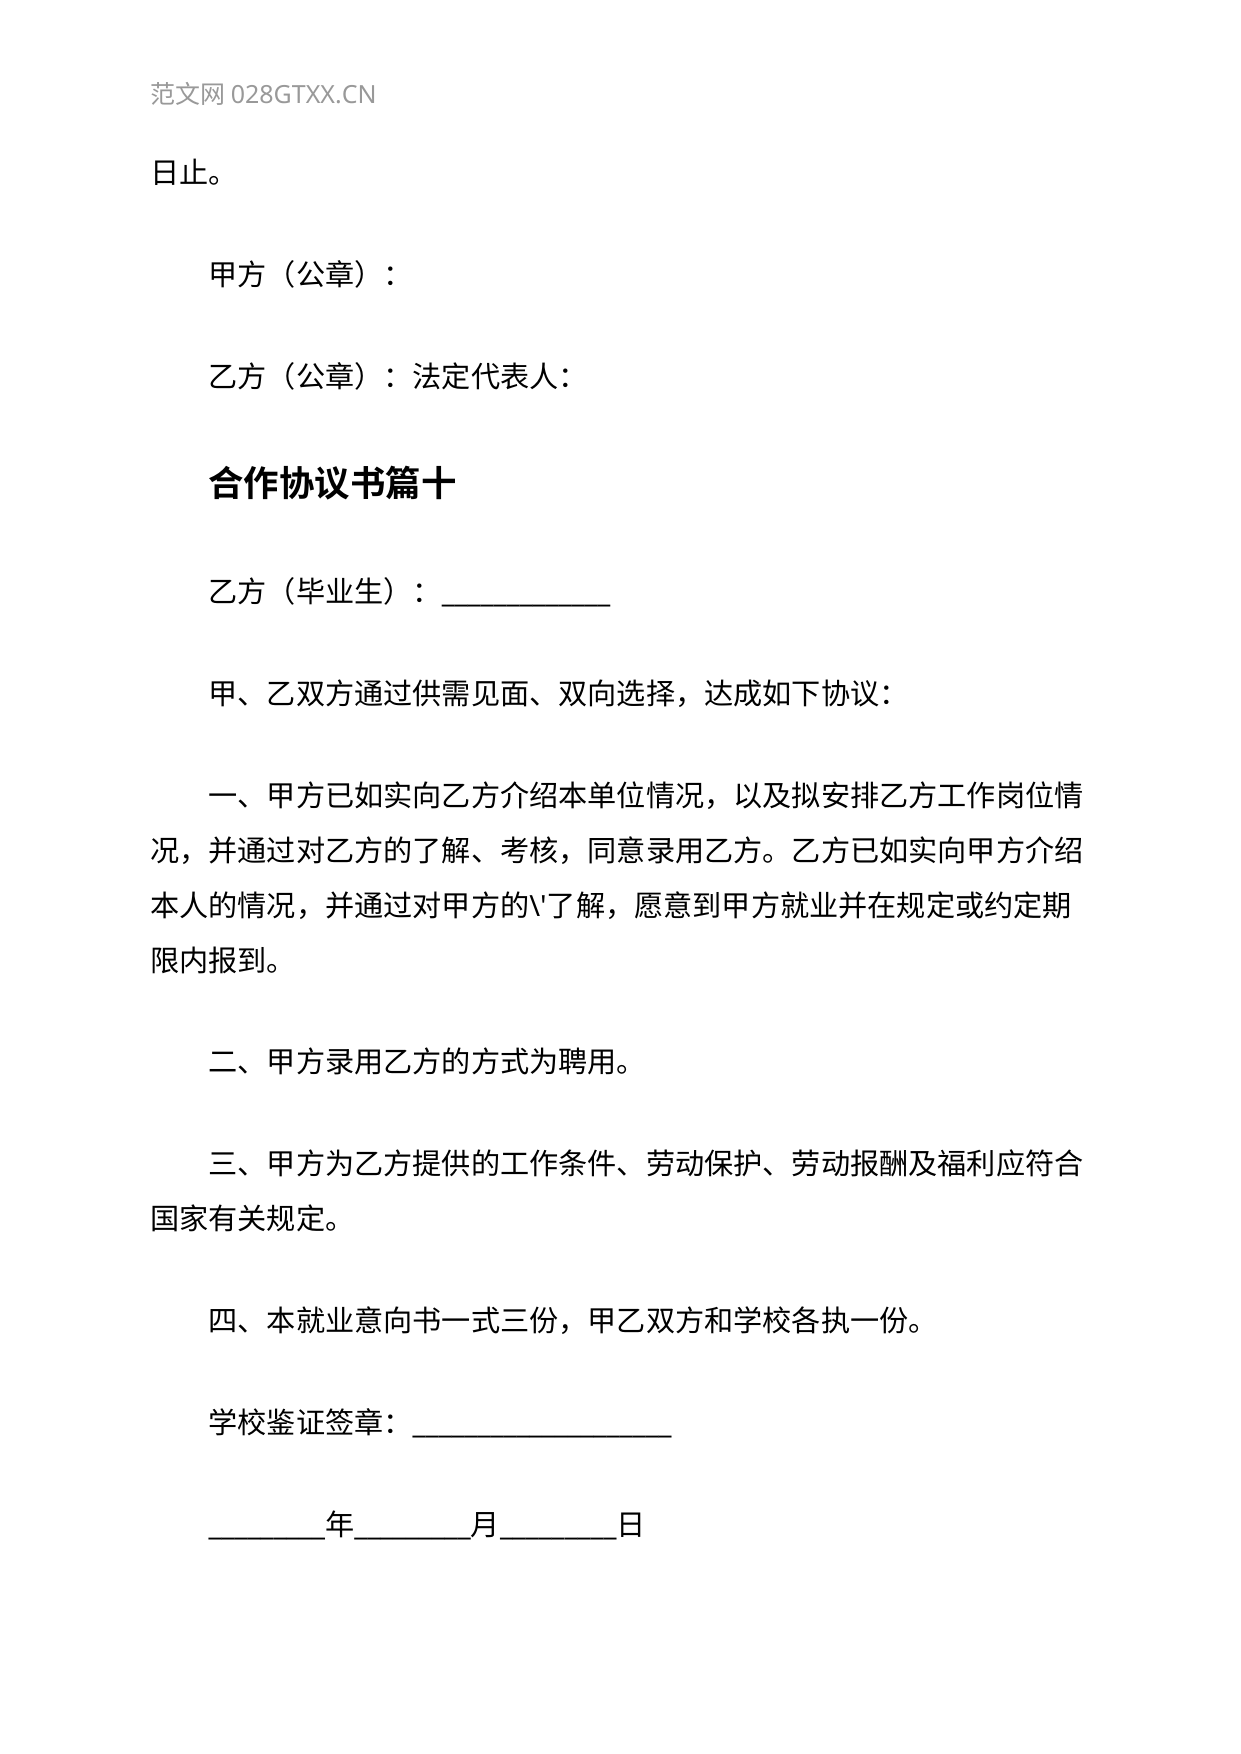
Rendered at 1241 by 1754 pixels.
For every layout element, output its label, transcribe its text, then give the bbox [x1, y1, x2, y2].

text 三、甲方为乙方提供的工作条件、劳动保护、劳动报酬及福利应符合国家有关规定。 [150, 1141, 1090, 1238]
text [150, 150, 1090, 192]
text 一、甲方已如实向乙方介绍本单位情况，以及拟安排乙方工作岗位情况，并通过对乙方的了解、考核，同意录用乙方。乙方已如实向甲方介绍本人的情况，并通过对甲方的\'了解，愿意到甲方就业并在规定或约定期限内报到。 [150, 772, 1090, 979]
text 甲、乙双方通过供需见面、双向选择，达成如下协议： [150, 671, 1090, 713]
text 四、本就业意向书一式三份，甲乙双方和学校各执一份。 [150, 1297, 1090, 1340]
text 二、甲方录用乙方的方式为聘用。 [150, 1039, 1090, 1081]
text 乙方（毕业生）：_____________ [150, 569, 1090, 611]
text 学校鉴证签章：____________________ [150, 1399, 1090, 1442]
text _________年_________月_________日 [150, 1501, 1090, 1544]
text 乙方（公章）：法定代表人： [150, 353, 1090, 396]
text 甲方（公章）： [150, 252, 1090, 294]
text 合作协议书篇十 [150, 455, 1090, 507]
